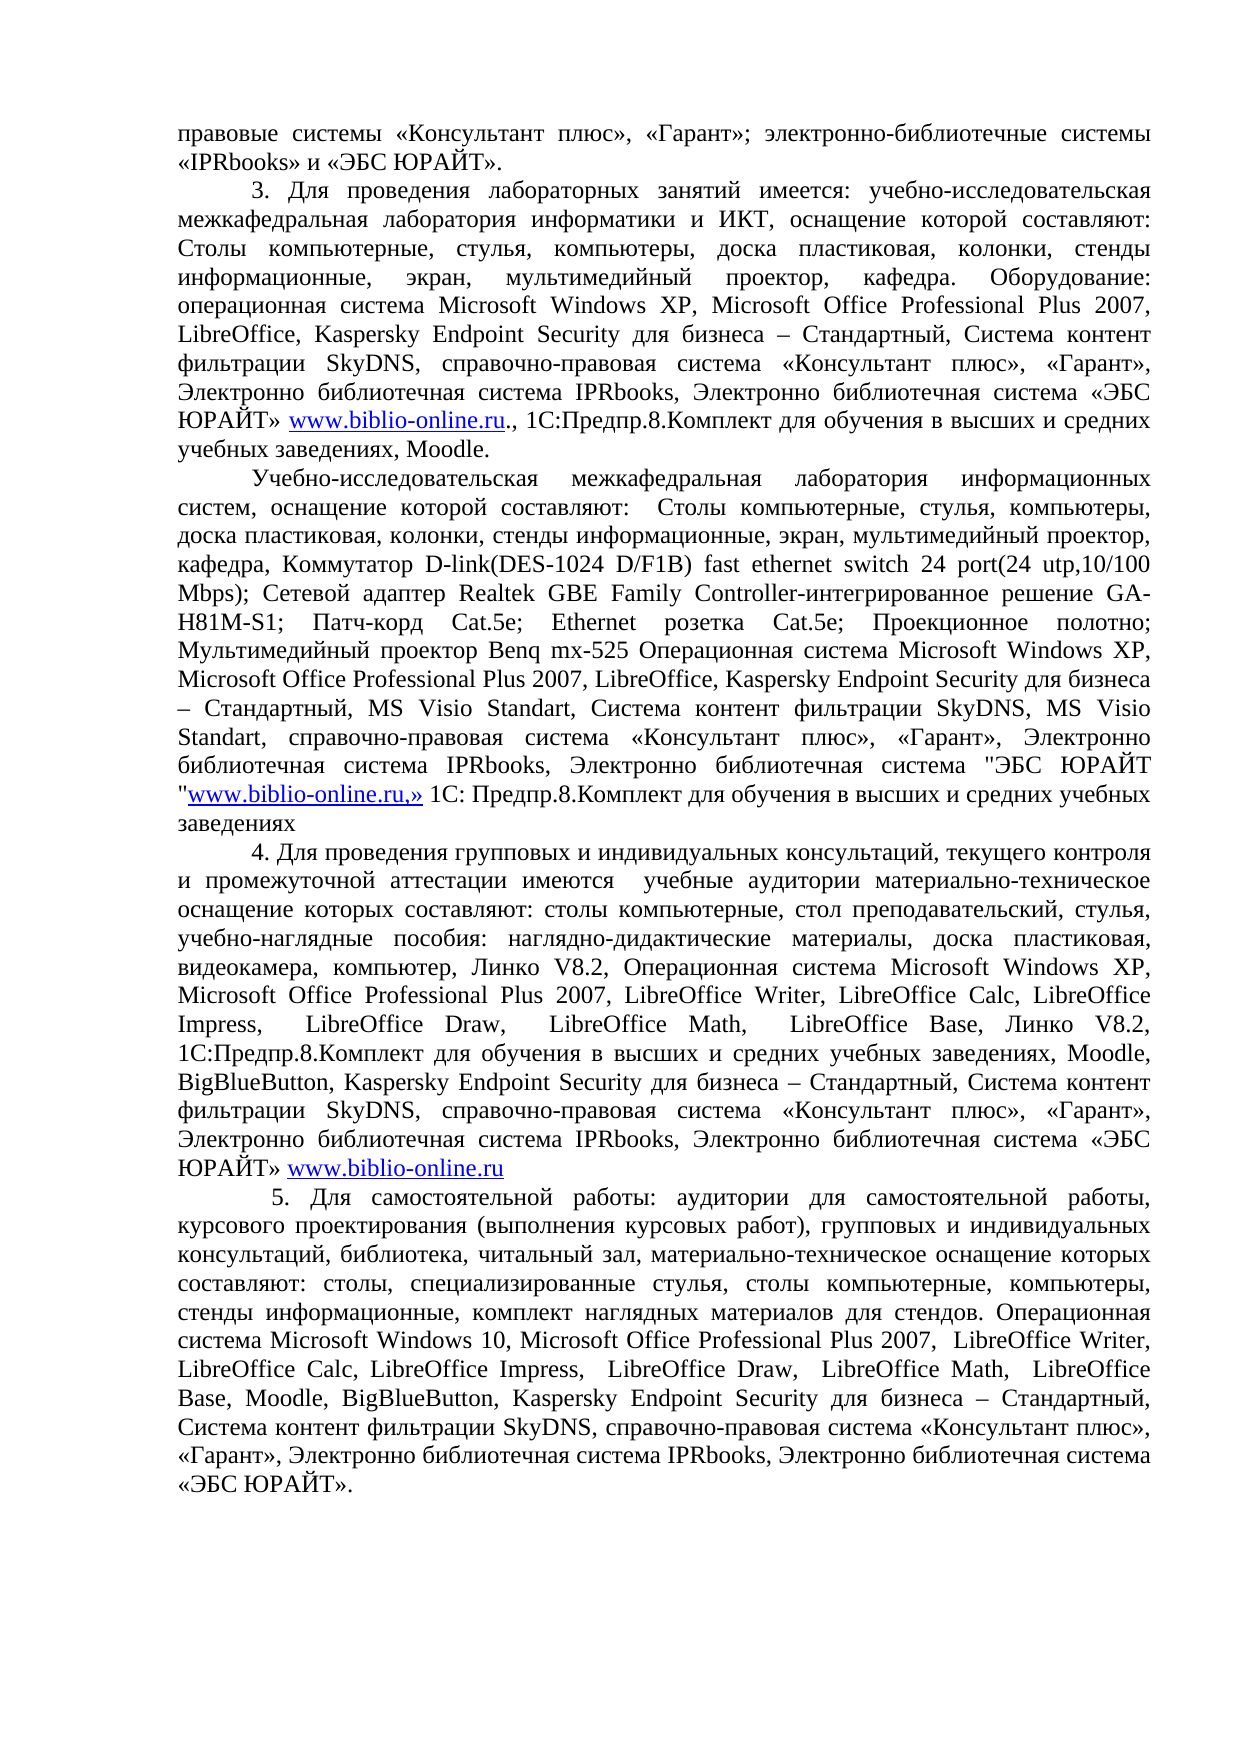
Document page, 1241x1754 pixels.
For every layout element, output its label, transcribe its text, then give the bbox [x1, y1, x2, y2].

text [177, 118, 1152, 176]
text Учебно-исследовательская межкафедральная лаборатория информационных систем, оснащение которой составляют: Столы компьютерные, стулья, компьютеры, доска пластиковая, колонки, стенды информационные, экран, мультимедийный проектор, кафедра, Коммутатор D-link(DES-1024 D/F1B) fast ethernet switch 24 port(24 utp,10/100 Mbps); Сетевой адаптер Realtek GBE Family Controller-интегрированное решение GA-H81M-S1; Патч-корд Cat.5e; Ethernet розетка Cat.5e; Проекционное полотно; Мультимедийный проектор Benq mx-525 Операционная система Microsoft Windows XP, Microsoft Office Professional Plus 2007, LibreOffice, Kaspersky Endpoint Security для бизнеса – Стандартный, MS Visio Standart, Система контент фильтрации SkyDNS, MS Visio Standart, справочно-правовая система «Консультант плюс», «Гарант», Электронно библиотечная система IPRbooks, Электронно библиотечная система "ЭБС ЮРАЙТ "www.biblio-online.ru,» 1С: Предпр.8.Комплект для обучения в высших и средних учебных заведениях [177, 463, 1152, 837]
text 3. Для проведения лабораторных занятий имеется: учебно-исследовательская межкафедральная лаборатория информатики и ИКТ, оснащение которой составляют: Столы компьютерные, стулья, компьютеры, доска пластиковая, колонки, стенды информационные, экран, мультимедийный проектор, кафедра. Оборудование: операционная система Microsoft Windows XP, Microsoft Office Professional Plus 2007, LibreOffice, Kaspersky Endpoint Security для бизнеса – Стандартный, Система контент фильтрации SkyDNS, справочно-правовая система «Консультант плюс», «Гарант», Электронно библиотечная система IPRbooks, Электронно библиотечная система «ЭБС ЮРАЙТ» www.biblio-online.ru., 1С:Предпр.8.Комплект для обучения в высших и средних учебных заведениях, Moodle. [177, 176, 1152, 463]
text 5. Для самостоятельной работы: аудитории для самостоятельной работы, курсового проектирования (выполнения курсовых работ), групповых и индивидуальных консультаций, библиотека, читальный зал, материально-техническое оснащение которых составляют: столы, специализированные стулья, столы компьютерные, компьютеры, стенды информационные, комплект наглядных материалов для стендов. Операционная система Microsoft Windows 10, Microsoft Office Professional Plus 2007, LibreOffice Writer, LibreOffice Calc, LibreOffice Impress, LibreOffice Draw, LibreOffice Math, LibreOffice Base, Moodle, BigBlueButton, Kaspersky Endpoint Security для бизнеса – Стандартный, Система контент фильтрации SkyDNS, справочно-правовая система «Консультант плюс», «Гарант», Электронно библиотечная система IPRbooks, Электронно библиотечная система «ЭБС ЮРАЙТ». [177, 1182, 1152, 1498]
text 4. Для проведения групповых и индивидуальных консультаций, текущего контроля и промежуточной аттестации имеются учебные аудитории материально-техническое оснащение которых составляют: столы компьютерные, стол преподавательский, стулья, учебно-наглядные пособия: наглядно-дидактические материалы, доска пластиковая, видеокамера, компьютер, Линко V8.2, Операционная система Microsoft Windows XP, Microsoft Office Professional Plus 2007, LibreOffice Writer, LibreOffice Calc, LibreOffice Impress, LibreOffice Draw, LibreOffice Math, LibreOffice Base, Линко V8.2, 1С:Предпр.8.Комплект для обучения в высших и средних учебных заведениях, Moodle, BigBlueButton, Kaspersky Endpoint Security для бизнеса – Стандартный, Система контент фильтрации SkyDNS, справочно-правовая система «Консультант плюс», «Гарант», Электронно библиотечная система IPRbooks, Электронно библиотечная система «ЭБС ЮРАЙТ» www.biblio-online.ru [177, 837, 1152, 1182]
